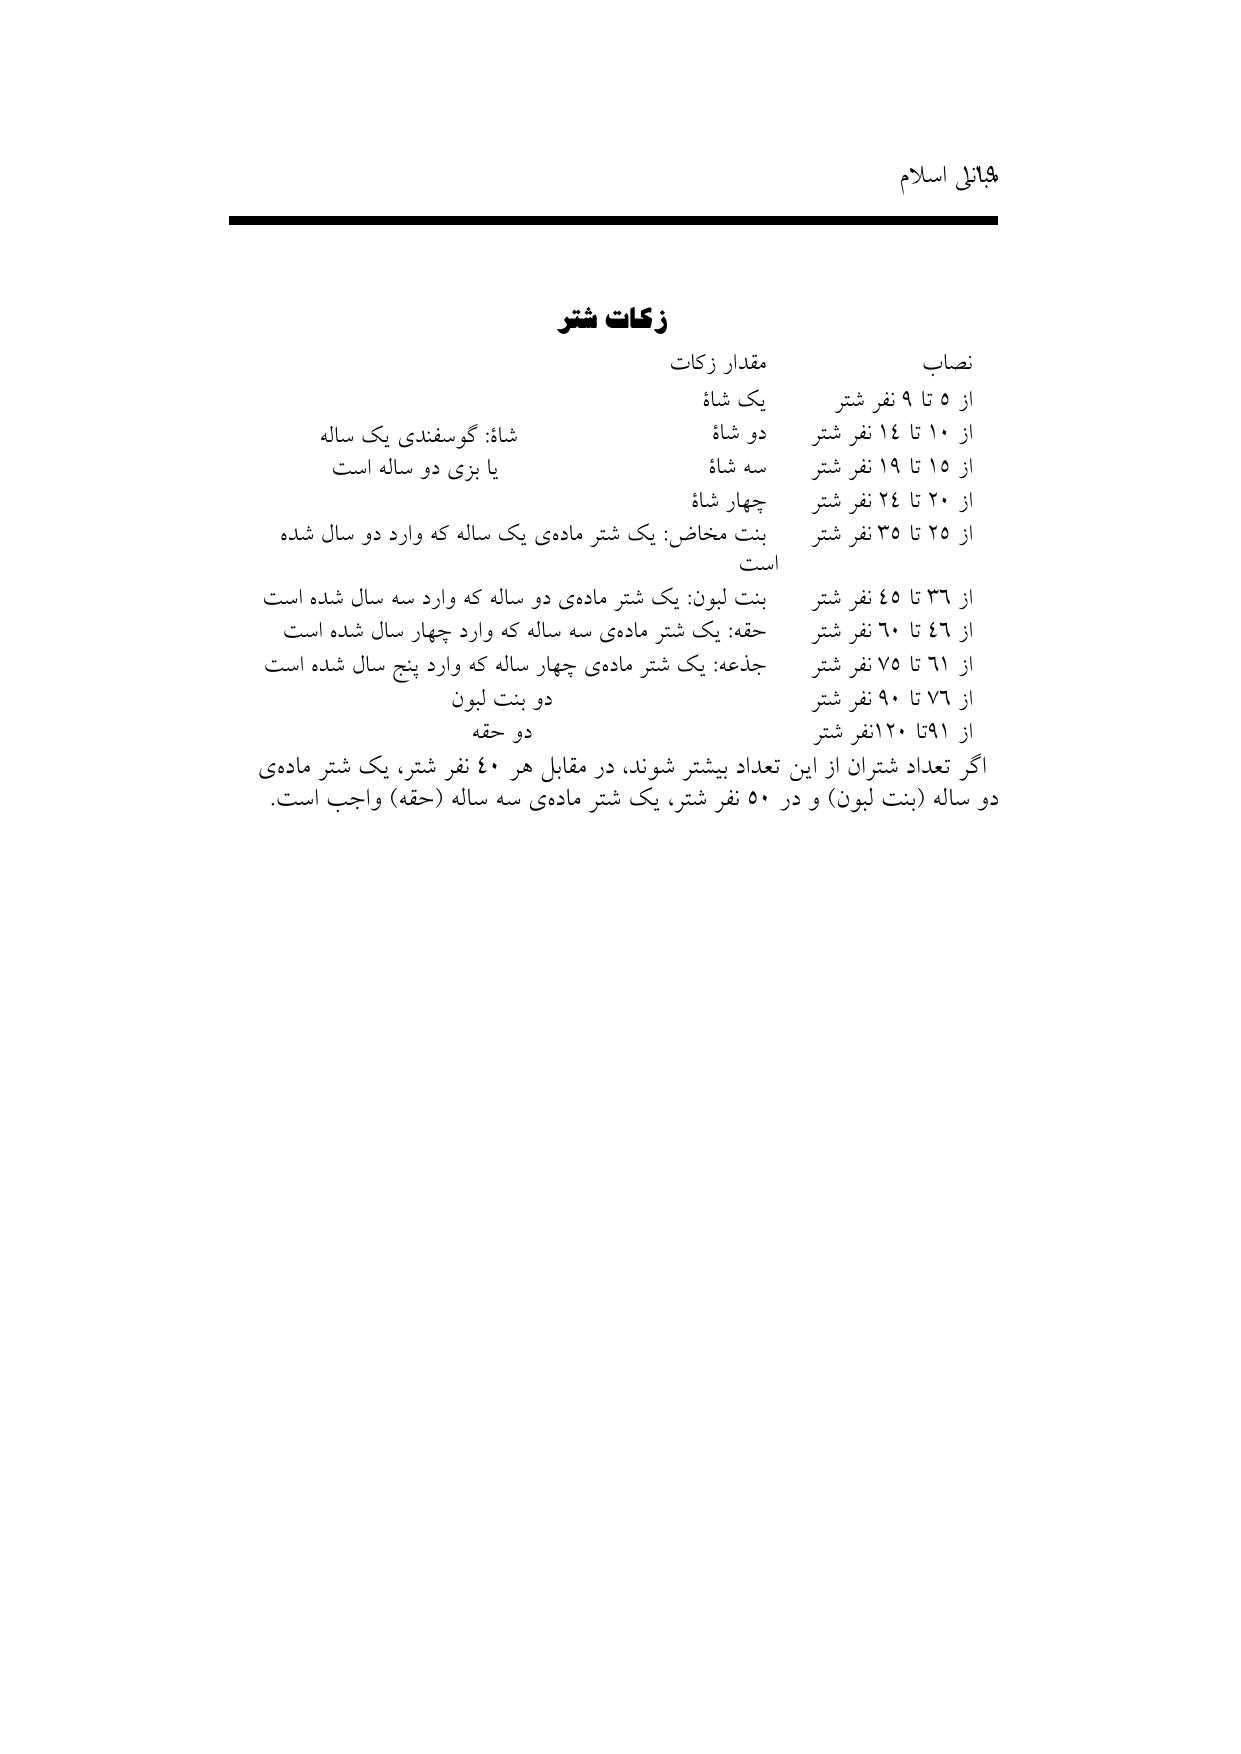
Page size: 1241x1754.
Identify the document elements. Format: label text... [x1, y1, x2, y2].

subtitle زکات شتر [236, 308, 998, 337]
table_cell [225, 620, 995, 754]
text اگر تعداد شتران از این تعداد بیشتر شوند، در مقابل هر 40 نفر شتر، یک شتر ماده‌ی دو ساله‌ (بنت لبون) و در 50 نفر شتر، یک شتر ماده‌ی سه‌ ساله‌ (حقه‌) واجب است. [236, 756, 998, 817]
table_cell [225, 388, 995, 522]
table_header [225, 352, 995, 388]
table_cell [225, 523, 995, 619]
